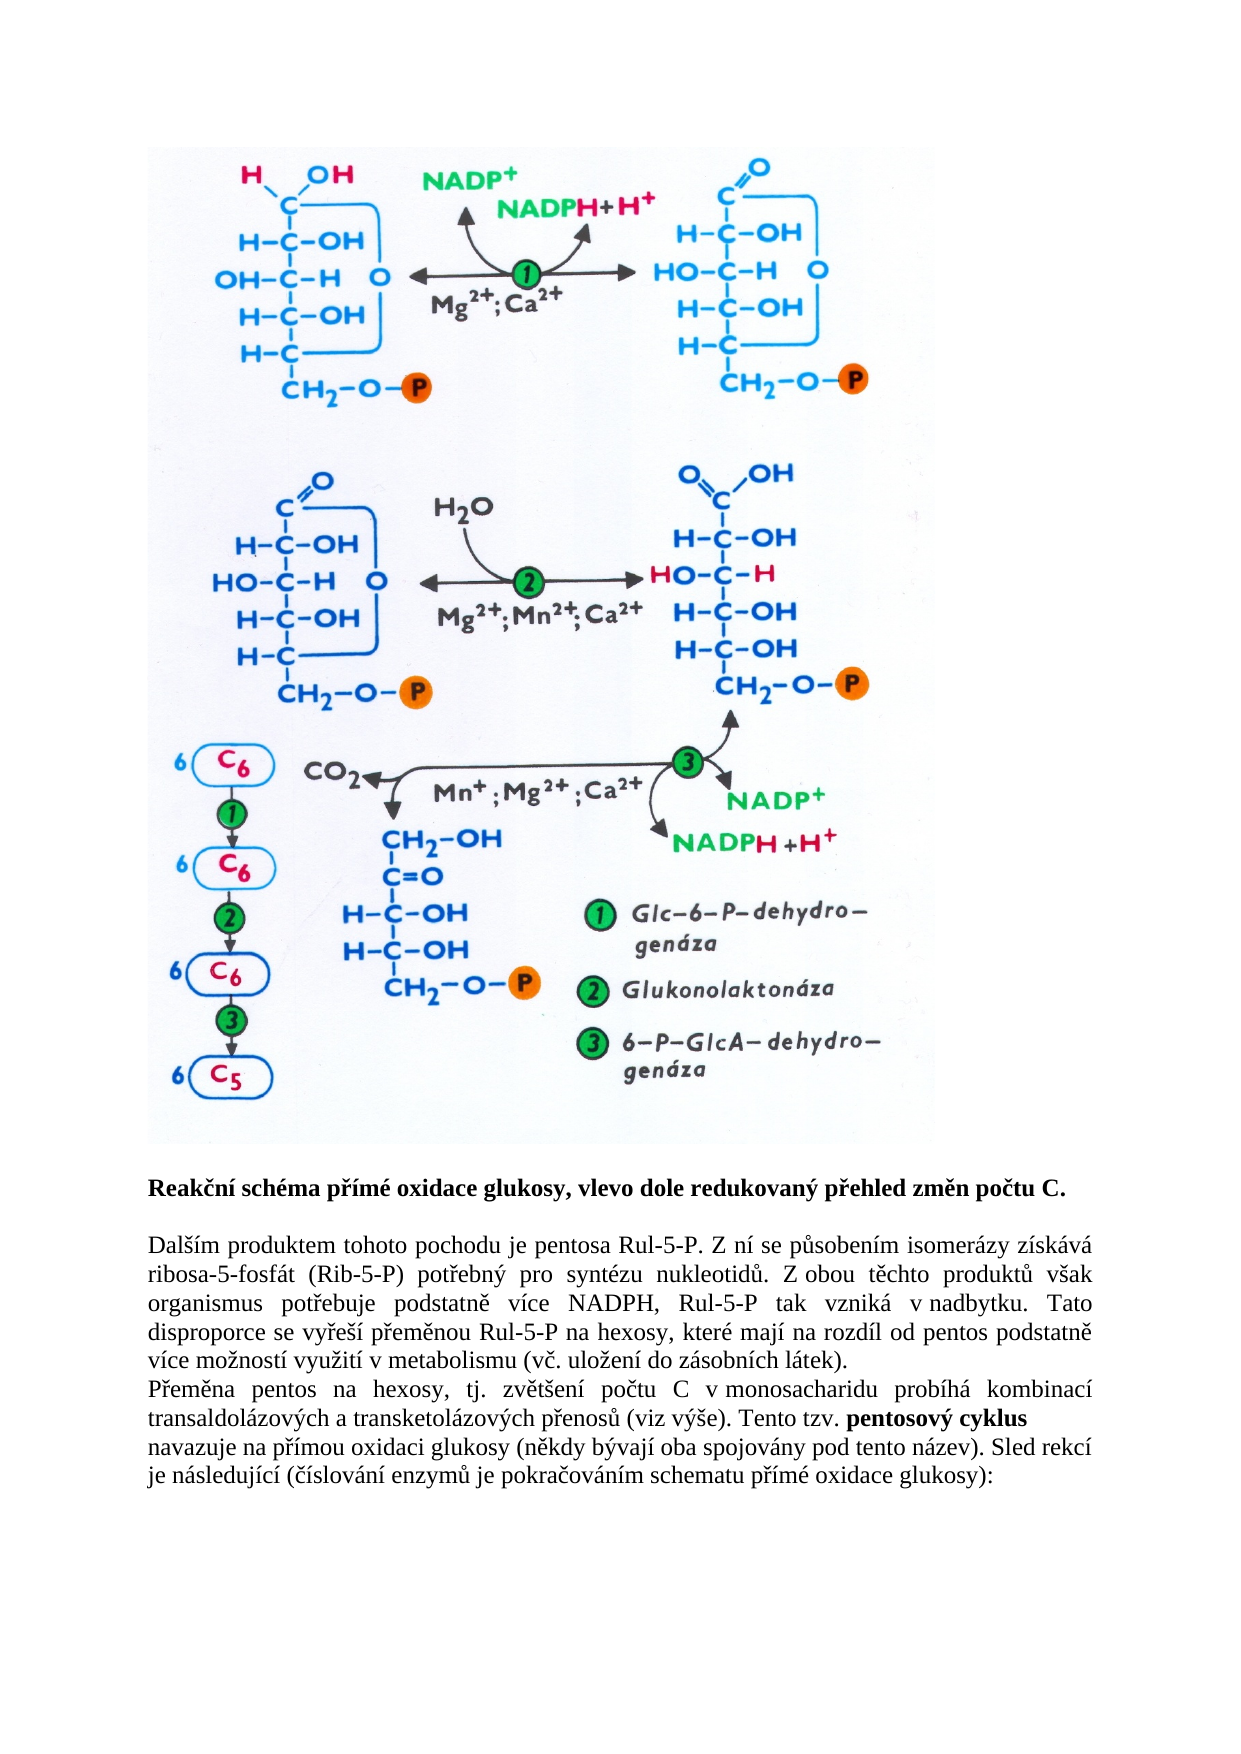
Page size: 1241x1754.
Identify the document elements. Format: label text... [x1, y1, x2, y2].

text Reakční schéma přímé oxidace glukosy, vlevo dole redukovaný přehled změn počtu C. [148, 1173, 1093, 1202]
text Dalším produktem tohoto pochodu je pentosa Rul-5-P. Z ní se působením isomerázy získává ribosa-5-fosfát (Rib-5-P) potřebný pro syntézu nukleotidů. Z obou těchto produktů však organismus potřebuje podstatně více NADPH, Rul-5-P tak vzniká v nadbytku. Tato disproporce se vyřeší přeměnou Rul-5-P na hexosy, které mají na rozdíl od pentos podstatně více možností využití v metabolismu (vč. uložení do zásobních látek). [148, 1230, 1093, 1374]
text navazuje na přímou oxidaci glukosy (někdy bývají oba spojovány pod tento název). Sled rekcí je následující (číslování enzymů je pokračováním schematu přímé oxidace glukosy): [148, 1432, 1093, 1489]
text Přeměna pentos na hexosy, tj. zvětšení počtu C v monosacharidu probíhá kombinací transaldolázových a transketolázových přenosů (viz výše). Tento tzv. pentosový cyklus [148, 1374, 1093, 1432]
picture [147, 147, 935, 1144]
